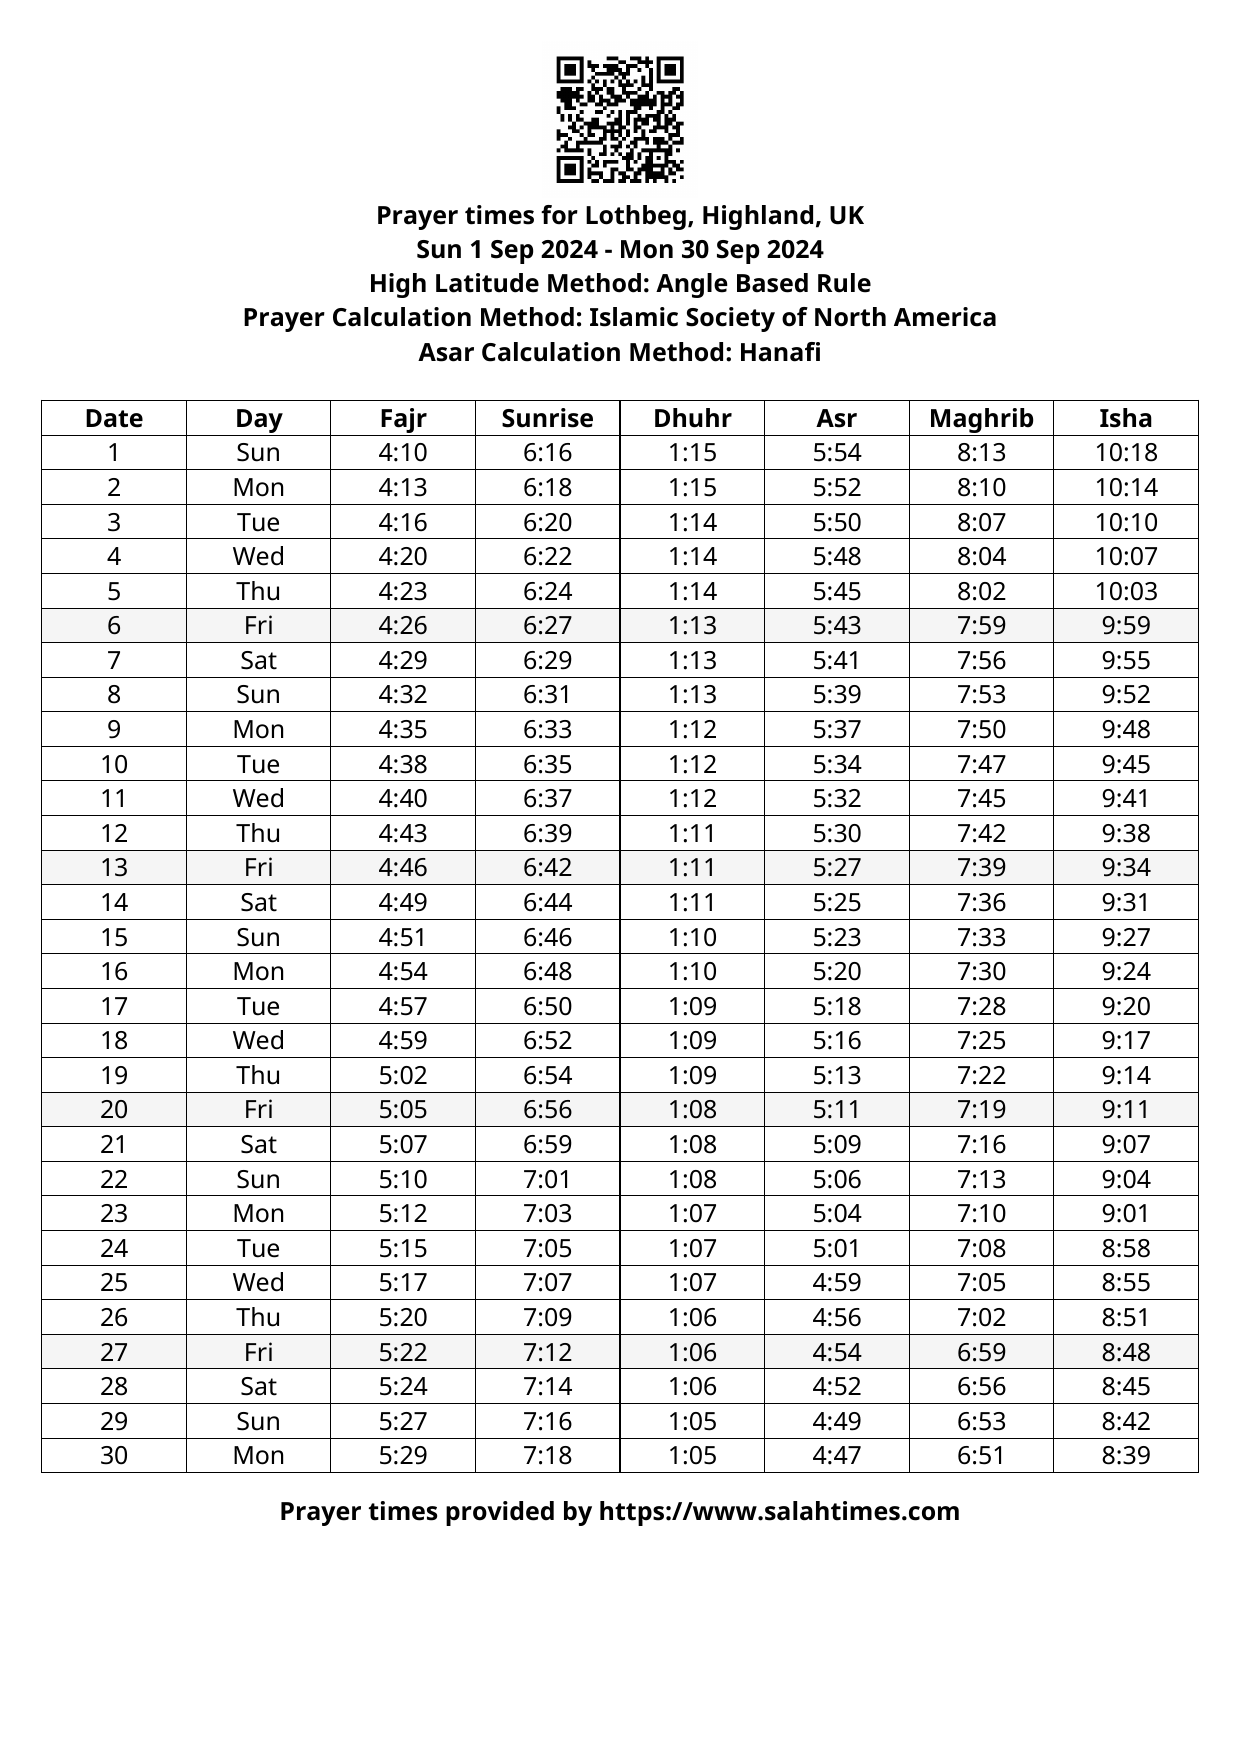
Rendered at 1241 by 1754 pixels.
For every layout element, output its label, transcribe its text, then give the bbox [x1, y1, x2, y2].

table_cell 9:20 [1054, 989, 1198, 1022]
table_cell Tue [187, 989, 330, 1022]
table_cell Sun [187, 436, 330, 469]
table_cell 8:48 [1054, 1335, 1198, 1368]
table_cell 24 [42, 1231, 186, 1264]
table_cell 5:05 [331, 1093, 475, 1126]
table_cell 8:39 [1054, 1439, 1198, 1472]
table_cell 1 [42, 436, 186, 469]
table_cell 7:22 [910, 1058, 1053, 1092]
table_cell 2 [42, 470, 186, 504]
table_cell 6:33 [476, 712, 619, 746]
table_cell 4:35 [331, 712, 475, 746]
table_cell 6:46 [476, 920, 619, 953]
table_header Dhuhr [621, 401, 764, 434]
table_cell 7:19 [910, 1093, 1053, 1126]
table_cell 1:13 [621, 678, 764, 711]
table_cell 9:41 [1054, 781, 1198, 815]
table_cell 9:31 [1054, 885, 1198, 919]
table_cell 7:05 [476, 1231, 619, 1264]
table_cell 4:29 [331, 643, 475, 677]
table_cell 8:02 [910, 574, 1053, 607]
table_cell 1:15 [621, 470, 764, 504]
table_cell 6:59 [910, 1335, 1053, 1368]
table_cell 5:16 [765, 1024, 909, 1057]
table_cell 7:03 [476, 1196, 619, 1230]
table_cell Sat [187, 1127, 330, 1161]
table_cell 5:10 [331, 1162, 475, 1195]
table_cell 13 [42, 851, 186, 884]
table_cell 4 [42, 539, 186, 573]
table_cell 9:11 [1054, 1093, 1198, 1126]
table_cell 7:56 [910, 643, 1053, 677]
table_cell 7:25 [910, 1024, 1053, 1057]
table_cell 1:15 [621, 436, 764, 469]
table_cell Mon [187, 712, 330, 746]
table_cell 7:02 [910, 1300, 1053, 1334]
table_header Sunrise [476, 401, 619, 434]
table_cell 8:07 [910, 505, 1053, 538]
table_cell 7:39 [910, 851, 1053, 884]
table_cell 7:16 [910, 1127, 1053, 1161]
picture [542, 41, 699, 198]
table_cell 6:27 [476, 609, 619, 642]
table_cell Mon [187, 954, 330, 988]
table_cell 25 [42, 1266, 186, 1299]
table_cell 5:15 [331, 1231, 475, 1264]
table_cell 4:57 [331, 989, 475, 1022]
table_cell Fri [187, 609, 330, 642]
table_cell 20 [42, 1093, 186, 1126]
table_cell 7:30 [910, 954, 1053, 988]
table_cell 7:01 [476, 1162, 619, 1195]
table_cell 9:52 [1054, 678, 1198, 711]
table_cell 5:20 [765, 954, 909, 988]
table_cell Thu [187, 1300, 330, 1334]
table_cell 15 [42, 920, 186, 953]
table_cell 7:45 [910, 781, 1053, 815]
table_cell 7:42 [910, 816, 1053, 849]
table_cell 1:11 [621, 885, 764, 919]
table_cell 5:29 [331, 1439, 475, 1472]
table_cell 6:22 [476, 539, 619, 573]
table_cell 9:17 [1054, 1024, 1198, 1057]
table_cell 7:12 [476, 1335, 619, 1368]
table_cell 28 [42, 1369, 186, 1403]
table_cell 6:56 [476, 1093, 619, 1126]
table_cell 1:08 [621, 1162, 764, 1195]
table_cell 4:38 [331, 747, 475, 780]
table_cell 6:39 [476, 816, 619, 849]
table_cell 1:05 [621, 1439, 764, 1472]
table_cell 9:45 [1054, 747, 1198, 780]
table_cell 8:10 [910, 470, 1053, 504]
table_cell 4:59 [331, 1024, 475, 1057]
table_cell 5:17 [331, 1266, 475, 1299]
table_cell 5 [42, 574, 186, 607]
table_cell 23 [42, 1196, 186, 1230]
table_cell 7:18 [476, 1439, 619, 1472]
table_cell 4:26 [331, 609, 475, 642]
table_cell 18 [42, 1024, 186, 1057]
table_cell 10:18 [1054, 436, 1198, 469]
table_cell 9:38 [1054, 816, 1198, 849]
table_cell 4:20 [331, 539, 475, 573]
table_cell 5:01 [765, 1231, 909, 1264]
table_cell 6:52 [476, 1024, 619, 1057]
table_cell Tue [187, 747, 330, 780]
table_cell 7:13 [910, 1162, 1053, 1195]
table_cell 5:43 [765, 609, 909, 642]
table_cell 5:25 [765, 885, 909, 919]
table_cell 10 [42, 747, 186, 780]
table_cell 7:50 [910, 712, 1053, 746]
table_cell Tue [187, 505, 330, 538]
text Prayer times provided by https://www.salahtimes.com [42, 1494, 1198, 1528]
table_cell 8:42 [1054, 1404, 1198, 1437]
table_cell 1:06 [621, 1335, 764, 1368]
table_header Asr [765, 401, 909, 434]
table_cell 7:33 [910, 920, 1053, 953]
table_cell 10:14 [1054, 470, 1198, 504]
table_header Date [42, 401, 186, 434]
table_cell 7:05 [910, 1266, 1053, 1299]
table_cell 5:27 [331, 1404, 475, 1437]
table_cell 9 [42, 712, 186, 746]
table_header Fajr [331, 401, 475, 434]
table_cell 5:02 [331, 1058, 475, 1092]
table_cell Fri [187, 851, 330, 884]
table_cell 30 [42, 1439, 186, 1472]
table_cell 7:08 [910, 1231, 1053, 1264]
table_cell 6:48 [476, 954, 619, 988]
table_cell 5:20 [331, 1300, 475, 1334]
table_cell 1:10 [621, 920, 764, 953]
table_cell 7 [42, 643, 186, 677]
table_cell 1:09 [621, 1058, 764, 1092]
table_cell 7:16 [476, 1404, 619, 1437]
table_header Maghrib [910, 401, 1053, 434]
table_cell 6:53 [910, 1404, 1053, 1437]
table_cell 27 [42, 1335, 186, 1368]
table_cell 5:32 [765, 781, 909, 815]
table_cell 4:56 [765, 1300, 909, 1334]
table_cell 4:23 [331, 574, 475, 607]
table_cell Wed [187, 539, 330, 573]
table_cell 9:59 [1054, 609, 1198, 642]
table_cell 1:05 [621, 1404, 764, 1437]
table_cell 4:59 [765, 1266, 909, 1299]
table_cell 1:10 [621, 954, 764, 988]
table_cell 4:13 [331, 470, 475, 504]
table_cell 5:34 [765, 747, 909, 780]
table_cell 8:51 [1054, 1300, 1198, 1334]
table_cell Sun [187, 678, 330, 711]
table_cell Sat [187, 1369, 330, 1403]
table_cell 7:36 [910, 885, 1053, 919]
text Prayer Calculation Method: Islamic Society of North America [42, 300, 1198, 334]
table_cell 4:40 [331, 781, 475, 815]
table_cell 1:11 [621, 851, 764, 884]
table_cell 5:50 [765, 505, 909, 538]
table_cell 16 [42, 954, 186, 988]
table_cell 8 [42, 678, 186, 711]
table_cell Thu [187, 1058, 330, 1092]
table_cell Fri [187, 1335, 330, 1368]
table_cell 9:34 [1054, 851, 1198, 884]
table_cell 5:12 [331, 1196, 475, 1230]
table_cell 4:47 [765, 1439, 909, 1472]
table_cell 6:54 [476, 1058, 619, 1092]
table_cell Wed [187, 781, 330, 815]
table_cell 5:52 [765, 470, 909, 504]
table_cell Sun [187, 1162, 330, 1195]
table_cell 6:31 [476, 678, 619, 711]
table_cell 5:07 [331, 1127, 475, 1161]
table_cell 5:23 [765, 920, 909, 953]
table_cell 8:58 [1054, 1231, 1198, 1264]
table_cell Sun [187, 920, 330, 953]
table_cell Tue [187, 1231, 330, 1264]
table_cell 4:46 [331, 851, 475, 884]
table_cell 7:53 [910, 678, 1053, 711]
table_cell 8:45 [1054, 1369, 1198, 1403]
table_cell 8:04 [910, 539, 1053, 573]
table_cell 8:13 [910, 436, 1053, 469]
table_cell Sat [187, 643, 330, 677]
table_cell 9:48 [1054, 712, 1198, 746]
table_cell 6:44 [476, 885, 619, 919]
table_cell 5:45 [765, 574, 909, 607]
table_cell 1:06 [621, 1300, 764, 1334]
table_cell 6:42 [476, 851, 619, 884]
table_cell 6:18 [476, 470, 619, 504]
table_cell 12 [42, 816, 186, 849]
table_cell 1:09 [621, 1024, 764, 1057]
table_cell 7:09 [476, 1300, 619, 1334]
text Asar Calculation Method: Hanafi [42, 334, 1198, 368]
table_cell Mon [187, 470, 330, 504]
table_cell 7:28 [910, 989, 1053, 1022]
text Prayer times for Lothbeg, Highland, UK [42, 198, 1198, 232]
table_cell Sun [187, 1404, 330, 1437]
table_cell 1:14 [621, 574, 764, 607]
table_cell 10:03 [1054, 574, 1198, 607]
table_cell 7:14 [476, 1369, 619, 1403]
table_cell 10:10 [1054, 505, 1198, 538]
table_cell 9:27 [1054, 920, 1198, 953]
text High Latitude Method: Angle Based Rule [42, 266, 1198, 300]
table_cell 5:30 [765, 816, 909, 849]
table_cell 8:55 [1054, 1266, 1198, 1299]
table_cell 19 [42, 1058, 186, 1092]
table_cell 26 [42, 1300, 186, 1334]
table_cell 6:35 [476, 747, 619, 780]
table_cell 4:54 [331, 954, 475, 988]
table_cell 1:09 [621, 989, 764, 1022]
table_cell 6 [42, 609, 186, 642]
table_cell 5:37 [765, 712, 909, 746]
table_cell 9:14 [1054, 1058, 1198, 1092]
table_cell 1:14 [621, 539, 764, 573]
table_cell 1:08 [621, 1127, 764, 1161]
table_cell 6:24 [476, 574, 619, 607]
table_cell 14 [42, 885, 186, 919]
table_cell 4:54 [765, 1335, 909, 1368]
table_cell 5:24 [331, 1369, 475, 1403]
table_cell 5:41 [765, 643, 909, 677]
table_cell 7:47 [910, 747, 1053, 780]
table_cell Wed [187, 1266, 330, 1299]
table_cell 4:32 [331, 678, 475, 711]
table_cell 5:27 [765, 851, 909, 884]
table_cell 1:11 [621, 816, 764, 849]
table_cell 10:07 [1054, 539, 1198, 573]
table_cell 1:07 [621, 1266, 764, 1299]
table_cell 5:13 [765, 1058, 909, 1092]
table_cell 7:10 [910, 1196, 1053, 1230]
table_cell 1:06 [621, 1369, 764, 1403]
table_cell 17 [42, 989, 186, 1022]
table_cell 1:08 [621, 1093, 764, 1126]
table_cell 1:12 [621, 712, 764, 746]
table_cell 6:37 [476, 781, 619, 815]
text Sun 1 Sep 2024 - Mon 30 Sep 2024 [42, 232, 1198, 266]
table_cell 7:59 [910, 609, 1053, 642]
table_cell 5:09 [765, 1127, 909, 1161]
table_header Isha [1054, 401, 1198, 434]
table_cell 5:48 [765, 539, 909, 573]
table_cell 3 [42, 505, 186, 538]
table_cell Mon [187, 1196, 330, 1230]
table_cell 5:11 [765, 1093, 909, 1126]
table_cell 5:22 [331, 1335, 475, 1368]
table_cell Wed [187, 1024, 330, 1057]
table_cell Sat [187, 885, 330, 919]
table_cell 4:49 [765, 1404, 909, 1437]
table_cell 5:18 [765, 989, 909, 1022]
table_cell 4:52 [765, 1369, 909, 1403]
table_header Day [187, 401, 330, 434]
table_cell 6:56 [910, 1369, 1053, 1403]
table_cell 6:29 [476, 643, 619, 677]
table_cell 5:54 [765, 436, 909, 469]
table_cell Fri [187, 1093, 330, 1126]
table_cell 1:07 [621, 1196, 764, 1230]
table_cell 9:24 [1054, 954, 1198, 988]
table_cell 1:07 [621, 1231, 764, 1264]
table_cell 6:59 [476, 1127, 619, 1161]
table_cell Mon [187, 1439, 330, 1472]
table_cell 4:16 [331, 505, 475, 538]
table_cell 11 [42, 781, 186, 815]
table_cell 4:51 [331, 920, 475, 953]
table_cell 5:06 [765, 1162, 909, 1195]
table_cell Thu [187, 574, 330, 607]
table_cell 1:12 [621, 747, 764, 780]
table_cell 1:14 [621, 505, 764, 538]
table_cell 7:07 [476, 1266, 619, 1299]
table_cell 9:01 [1054, 1196, 1198, 1230]
table_cell 29 [42, 1404, 186, 1437]
table_cell 9:04 [1054, 1162, 1198, 1195]
table_cell 1:13 [621, 643, 764, 677]
table_cell 4:10 [331, 436, 475, 469]
table_cell 9:07 [1054, 1127, 1198, 1161]
table_cell 5:39 [765, 678, 909, 711]
table_cell 9:55 [1054, 643, 1198, 677]
table_cell 4:43 [331, 816, 475, 849]
table_cell 4:49 [331, 885, 475, 919]
table_cell 22 [42, 1162, 186, 1195]
table_cell 5:04 [765, 1196, 909, 1230]
table_cell 1:12 [621, 781, 764, 815]
table_cell 6:51 [910, 1439, 1053, 1472]
table_cell 6:16 [476, 436, 619, 469]
table_cell 21 [42, 1127, 186, 1161]
table_cell 1:13 [621, 609, 764, 642]
table_cell Thu [187, 816, 330, 849]
table_cell 6:20 [476, 505, 619, 538]
table_cell 6:50 [476, 989, 619, 1022]
